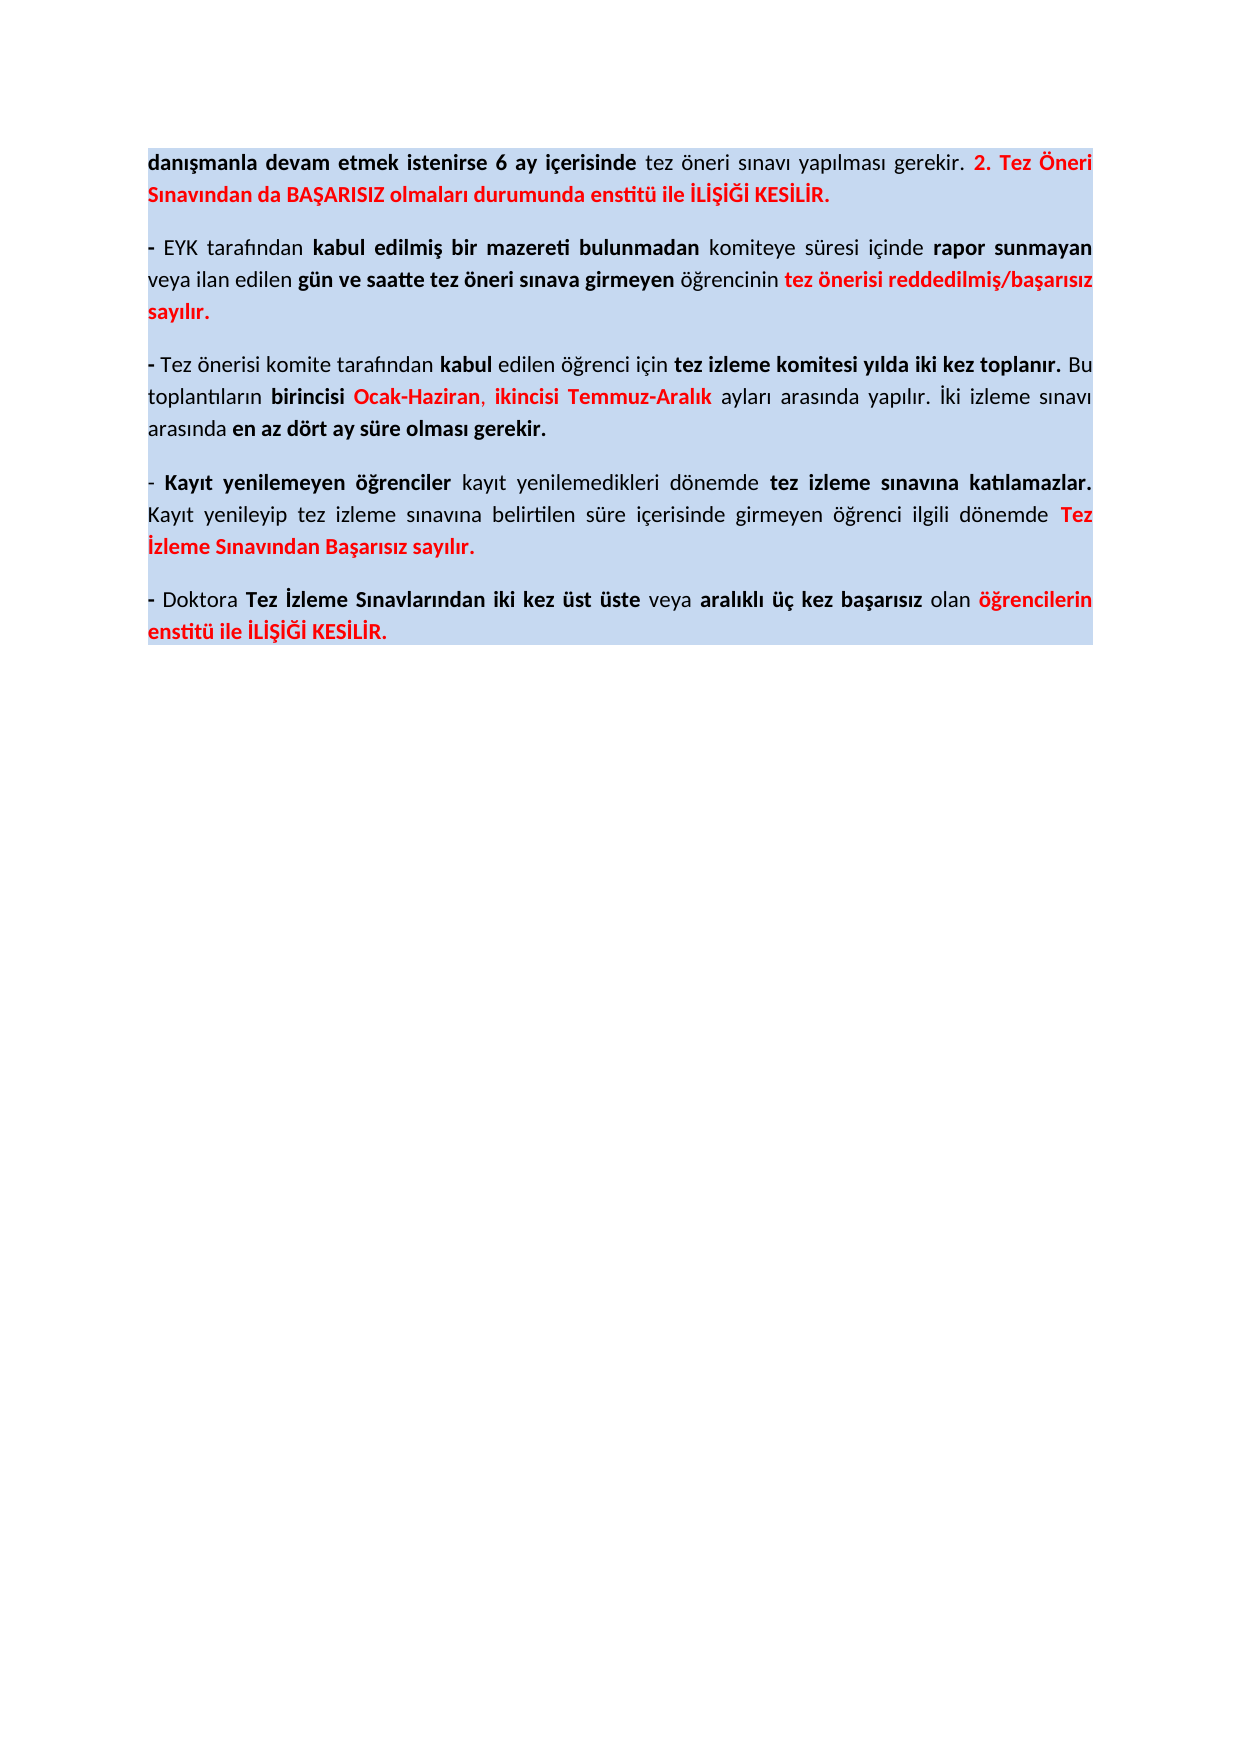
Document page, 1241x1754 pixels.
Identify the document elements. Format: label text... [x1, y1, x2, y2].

text - Tez önerisi komite tarafından kabul edilen öğrenci için tez izleme komitesi yılda iki kez toplanır. Bu toplantıların birincisi Ocak-Haziran, ikincisi Temmuz-Aralık ayları arasında yapılır. İki izleme sınavı arasında en az dört ay süre olması gerekir. [148, 350, 1093, 443]
text - EYK tarafından kabul edilmiş bir mazereti bulunmadan komiteye süresi içinde rapor sunmayan veya ilan edilen gün ve saatte tez öneri sınava girmeyen öğrencinin tez önerisi reddedilmiş/başarısız sayılır. [148, 233, 1093, 325]
text - Doktora Tez İzleme Sınavlarından iki kez üst üste veya aralıklı üç kez başarısız olan öğrencilerin enstitü ile İLİŞİĞİ KESİLİR. [148, 585, 1093, 645]
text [148, 148, 1093, 208]
text - Kayıt yenilemeyen öğrenciler kayıt yenilemedikleri dönemde tez izleme sınavına katılamazlar. Kayıt yenileyip tez izleme sınavına belirtilen süre içerisinde girmeyen öğrenci ilgili dönemde Tez İzleme Sınavından Başarısız sayılır. [148, 468, 1093, 560]
